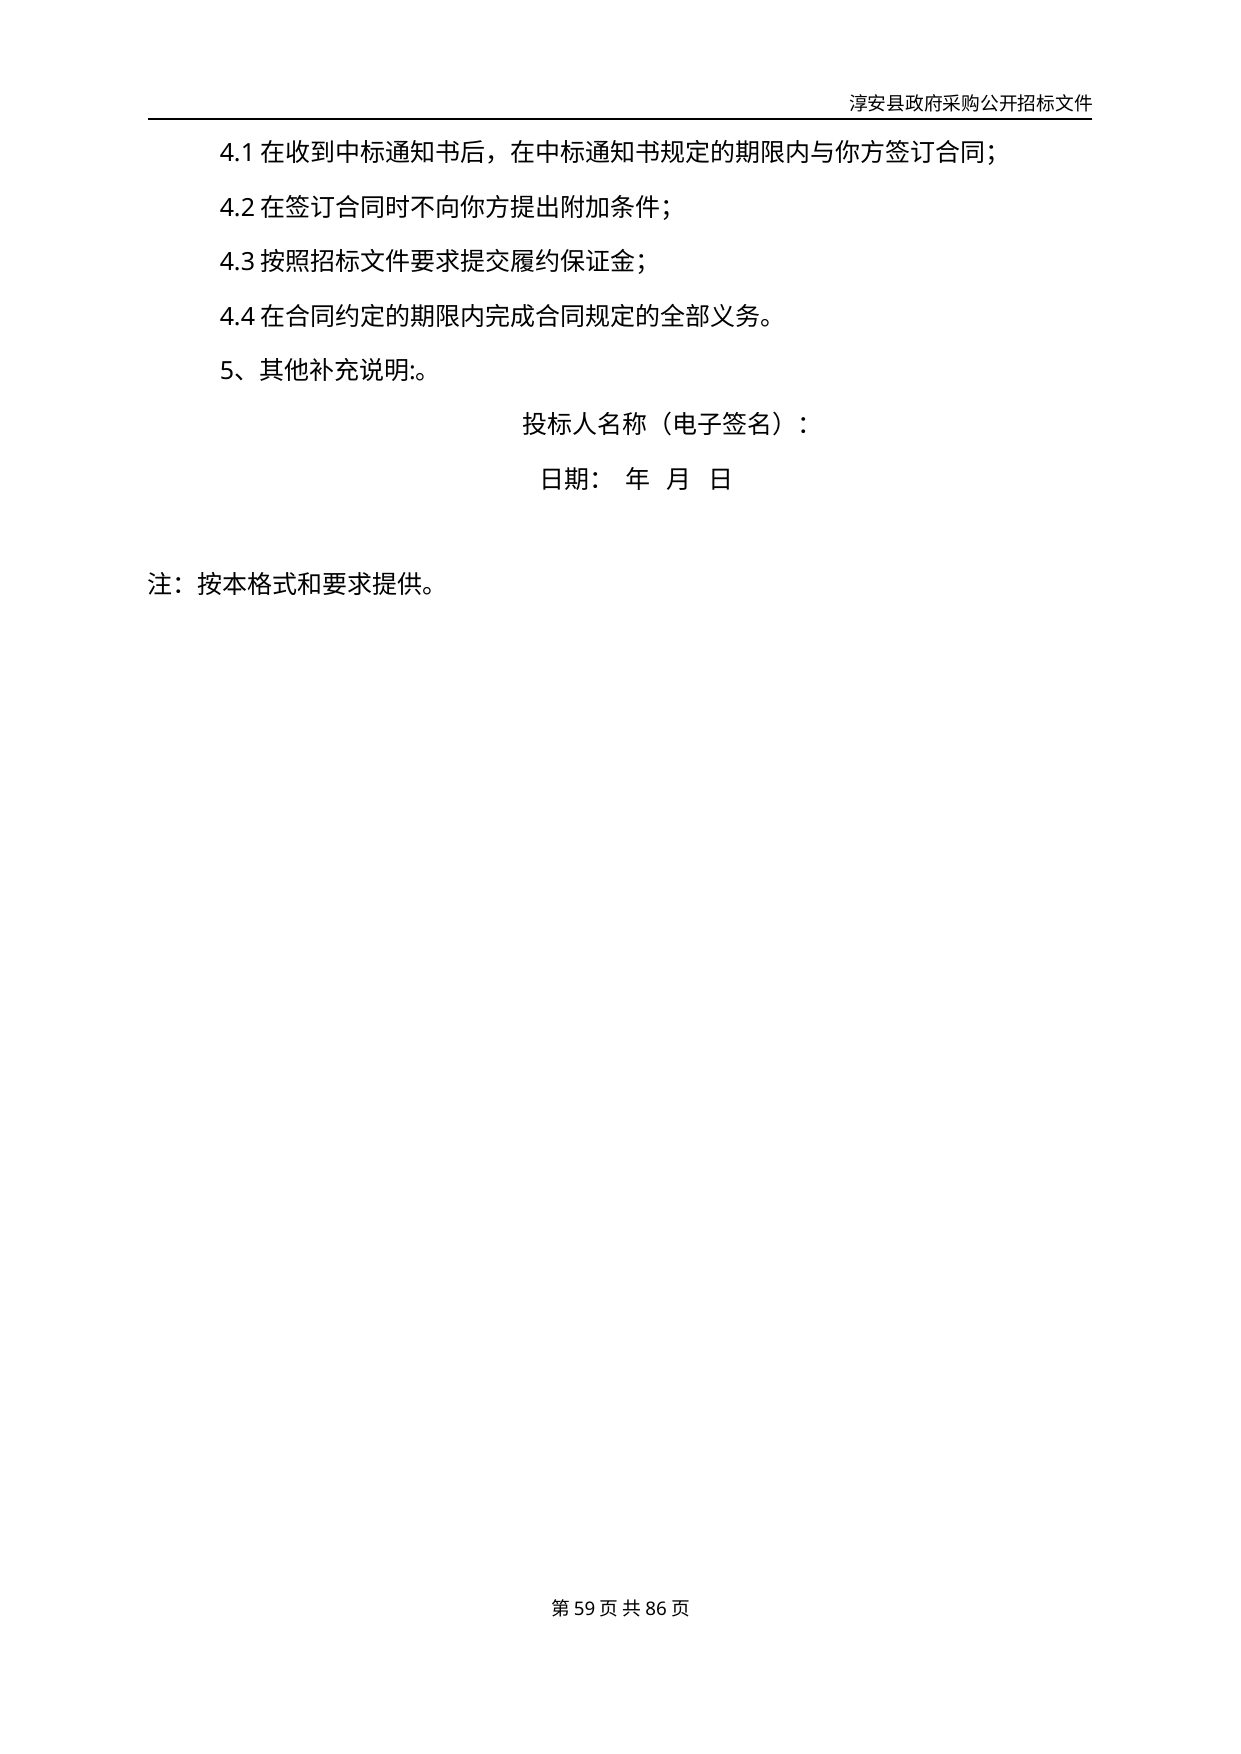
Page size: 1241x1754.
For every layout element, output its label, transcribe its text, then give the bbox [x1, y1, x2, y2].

text 5、其他补充说明:。 [169, 350, 1092, 387]
text 4.2在签订合同时不向你方提出附加条件； [169, 187, 1092, 223]
text 注：按本格式和要求提供。 [148, 564, 1049, 601]
text 投标人名称（电子签名）： [148, 405, 1092, 441]
text 4.3按照招标文件要求提交履约保证金； [169, 242, 1092, 278]
text 日期： 年 月 日 [148, 459, 1092, 495]
text 4.1在收到中标通知书后，在中标通知书规定的期限内与你方签订合同； [169, 133, 1092, 169]
text 4.4在合同约定的期限内完成合同规定的全部义务。 [169, 296, 1092, 332]
